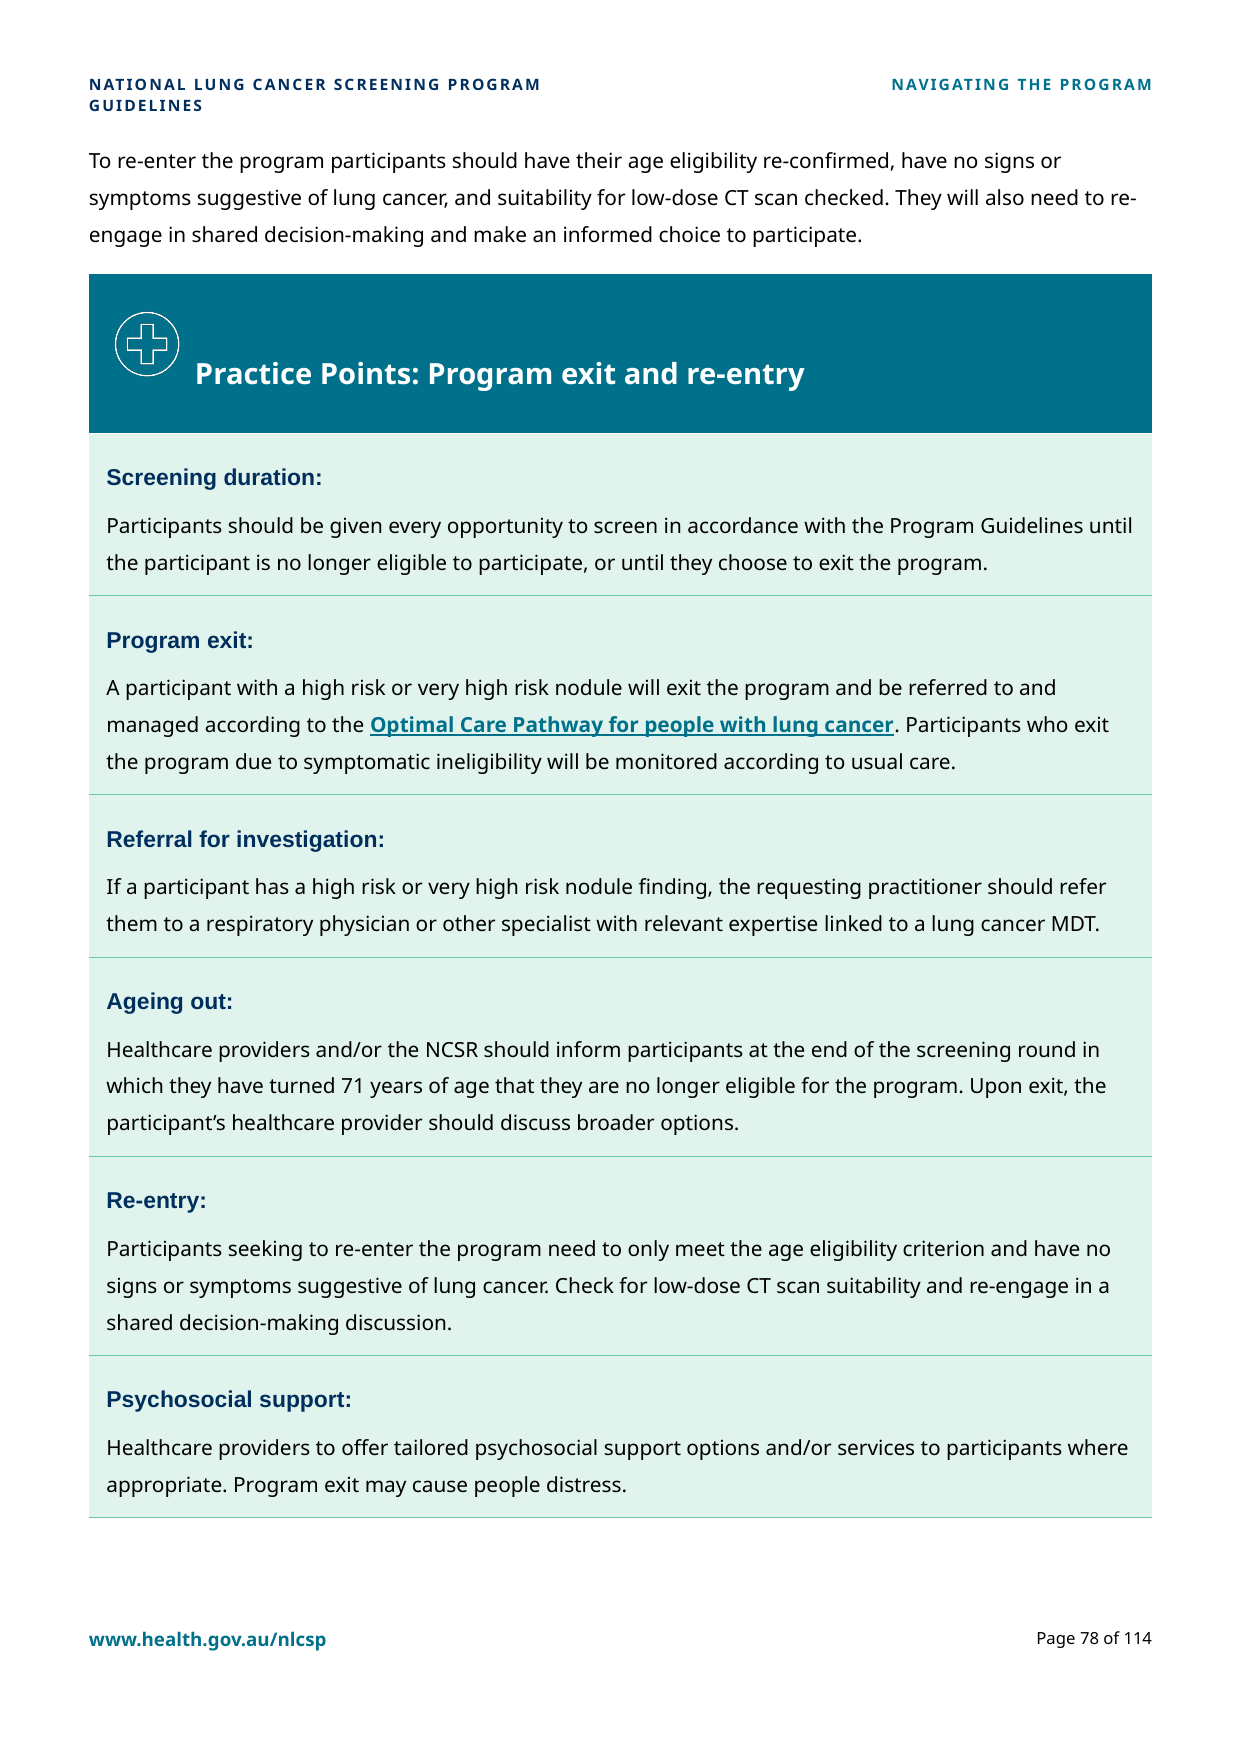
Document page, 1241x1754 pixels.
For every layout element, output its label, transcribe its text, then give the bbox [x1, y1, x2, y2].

text To re-enter the program participants should have their age eligibility re-confirmed, have no signs or symptoms suggestive of lung cancer, and suitability for low-dose CT scan checked. They will also need to re-engage in shared decision-making and make an informed choice to participate. [89, 146, 1152, 248]
table_cell Ageing out: Healthcare providers and/or the NCSR should inform participants at the end of the screening round in which they have turned 71 years of age that they are no longer eligible for the program. Upon exit, the participant’s healthcare provider should discuss broader options. [89, 958, 1152, 1156]
table_cell Referral for investigation: If a participant has a high risk or very high risk nodule finding, the requesting practitioner should refer them to a respiratory physician or other specialist with relevant expertise linked to a lung cancer MDT. [89, 795, 1152, 957]
table_cell Program exit: A participant with a high risk or very high risk nodule will exit the program and be referred to and managed according to the Optimal Care Pathway for people with lung cancer. Participants who exit the program due to symptomatic ineligibility will be monitored according to usual care. [89, 596, 1152, 794]
table_cell Re-entry: Participants seeking to re-enter the program need to only meet the age eligibility criterion and have no signs or symptoms suggestive of lung cancer. Check for low-dose CT scan suitability and re-engage in a shared decision-making discussion. [89, 1157, 1152, 1355]
table_header Practice Points: Program exit and re-entry [89, 274, 1152, 433]
table_cell Screening duration: Participants should be given every opportunity to screen in accordance with the Program Guidelines until the participant is no longer eligible to participate, or until they choose to exit the program. [89, 434, 1152, 595]
table_cell Psychosocial support: Healthcare providers to offer tailored psychosocial support options and/or services to participants where appropriate. Program exit may cause people distress. [89, 1356, 1152, 1517]
